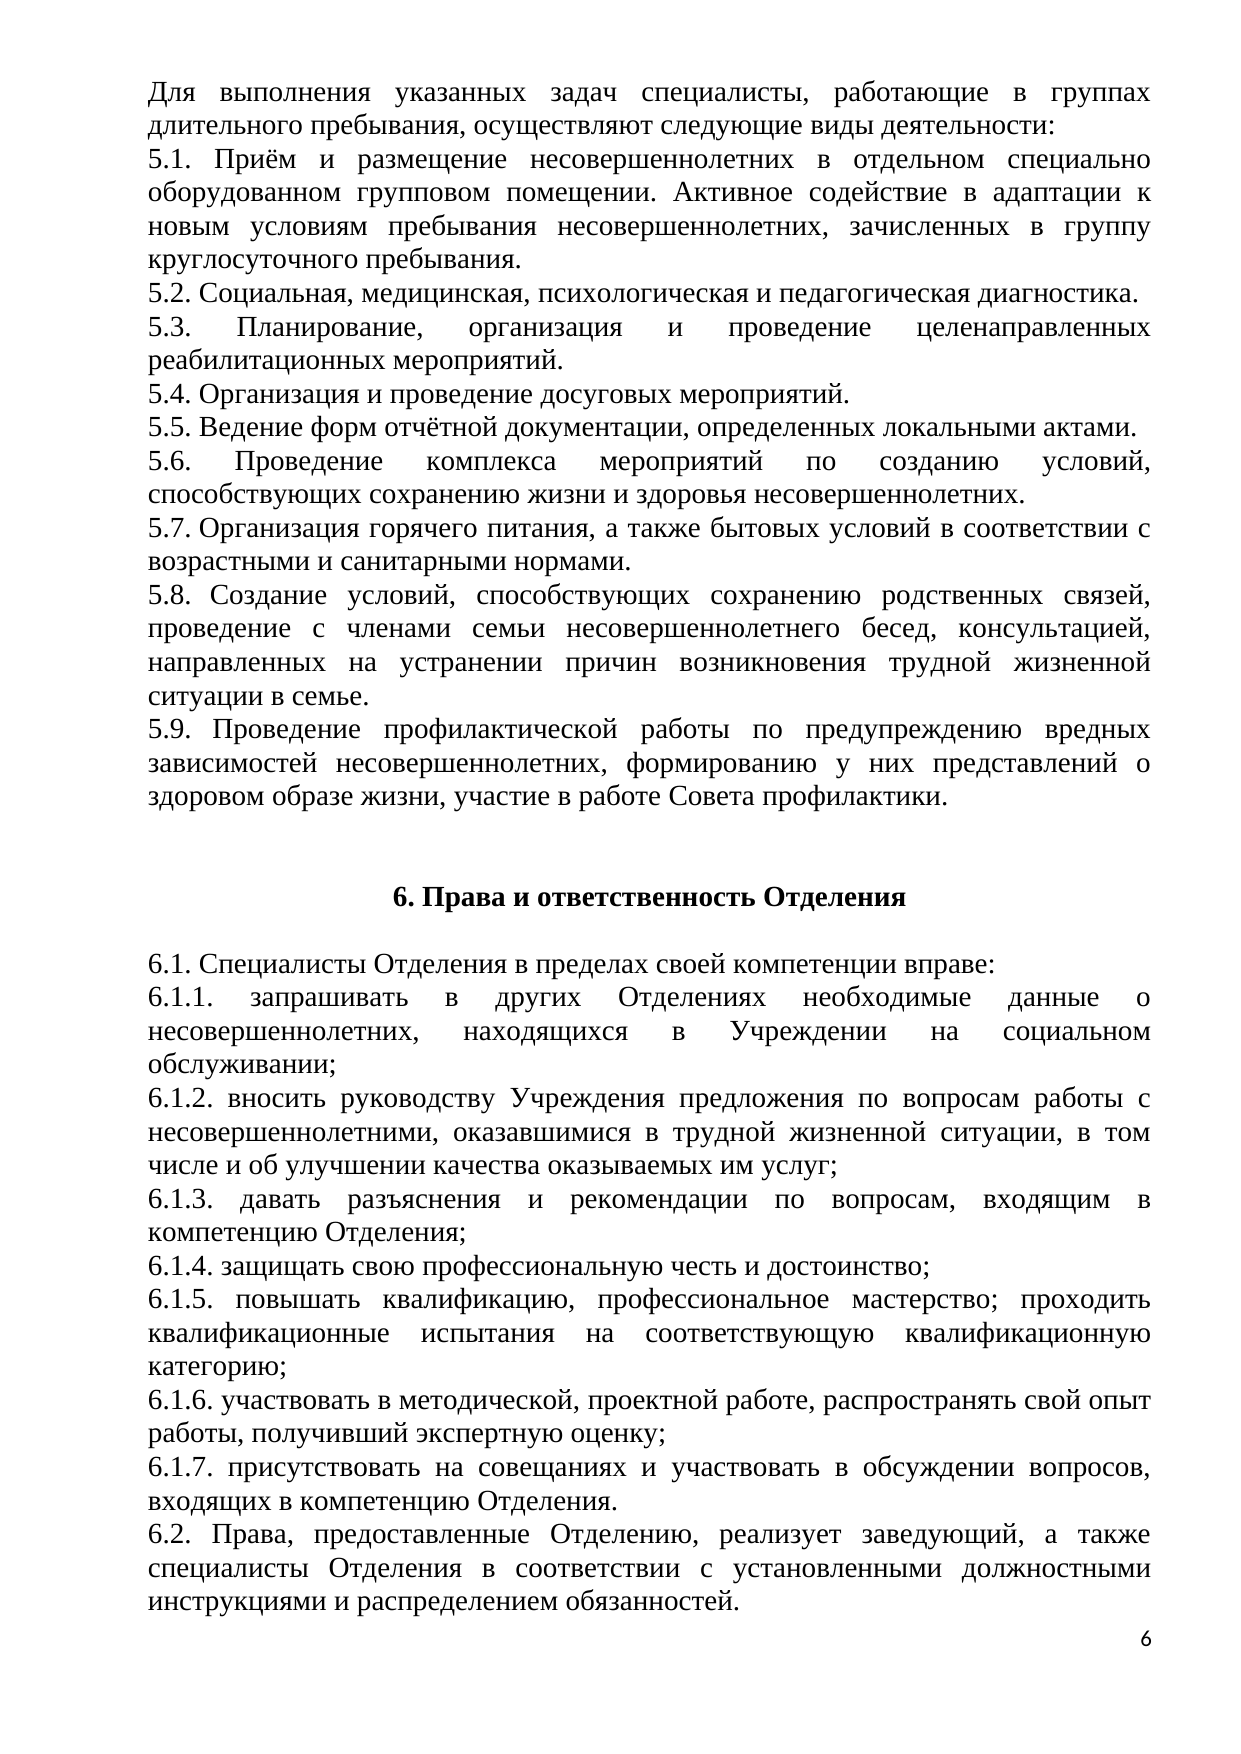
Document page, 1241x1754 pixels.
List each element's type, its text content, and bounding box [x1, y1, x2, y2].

text 6.1.7. присутствовать на совещаниях и участвовать в обсуждении вопросов, входящих в компетенцию Отделения. [148, 1449, 1152, 1516]
text 5.7. Организация горячего питания, а также бытовых условий в соответствии с возрастными и санитарными нормами. [148, 510, 1152, 577]
text 5.1. Приём и размещение несовершеннолетних в отдельном специально оборудованном групповом помещении. Активное содействие в адаптации к новым условиям пребывания несовершеннолетних, зачисленных в группу круглосуточного пребывания. [148, 141, 1152, 275]
text 6. Права и ответственность Отделения [148, 879, 1152, 912]
text 6.2. Права, предоставленные Отделению, реализует заведующий, а также специалисты Отделения в соответствии с установленными должностными инструкциями и распределением обязанностей. [148, 1516, 1152, 1617]
text 5.3. Планирование, организация и проведение целенаправленных реабилитационных мероприятий. [148, 309, 1152, 376]
text 5.5. Ведение форм отчётной документации, определенных локальными актами. [148, 409, 1152, 443]
text 6.1.6. участвовать в методической, проектной работе, распространять свой опыт работы, получивший экспертную оценку; [148, 1382, 1152, 1449]
text 5.6. Проведение комплекса мероприятий по созданию условий, способствующих сохранению жизни и здоровья несовершеннолетних. [148, 443, 1152, 510]
text 5.4. Организация и проведение досуговых мероприятий. [148, 376, 1152, 409]
text 6.1.1. запрашивать в других Отделениях необходимые данные о несовершеннолетних, находящихся в Учреждении на социальном обслуживании; [148, 979, 1152, 1080]
text 6.1.4. защищать свою профессиональную честь и достоинство; [148, 1248, 1152, 1281]
text 5.8. Создание условий, способствующих сохранению родственных связей, проведение с членами семьи несовершеннолетнего бесед, консультацией, направленных на устранении причин возникновения трудной жизненной ситуации в семье. [148, 577, 1152, 711]
text 6.1.5. повышать квалификацию, профессиональное мастерство; проходить квалификационные испытания на соответствующую квалификационную категорию; [148, 1281, 1152, 1382]
text 6.1.3. давать разъяснения и рекомендации по вопросам, входящим в компетенцию Отделения; [148, 1181, 1152, 1248]
text 5.9. Проведение профилактической работы по предупреждению вредных зависимостей несовершеннолетних, формированию у них представлений о здоровом образе жизни, участие в работе Совета профилактики. [148, 711, 1152, 812]
text 6.1. Специалисты Отделения в пределах своей компетенции вправе: [148, 946, 1152, 979]
text 6.1.2. вносить руководству Учреждения предложения по вопросам работы с несовершеннолетними, оказавшимися в трудной жизненной ситуации, в том числе и об улучшении качества оказываемых им услуг; [148, 1080, 1152, 1181]
text 5.2. Социальная, медицинская, психологическая и педагогическая диагностика. [148, 275, 1152, 309]
text Для выполнения указанных задач специалисты, работающие в группах длительного пребывания, осуществляют следующие виды деятельности: [148, 74, 1152, 141]
